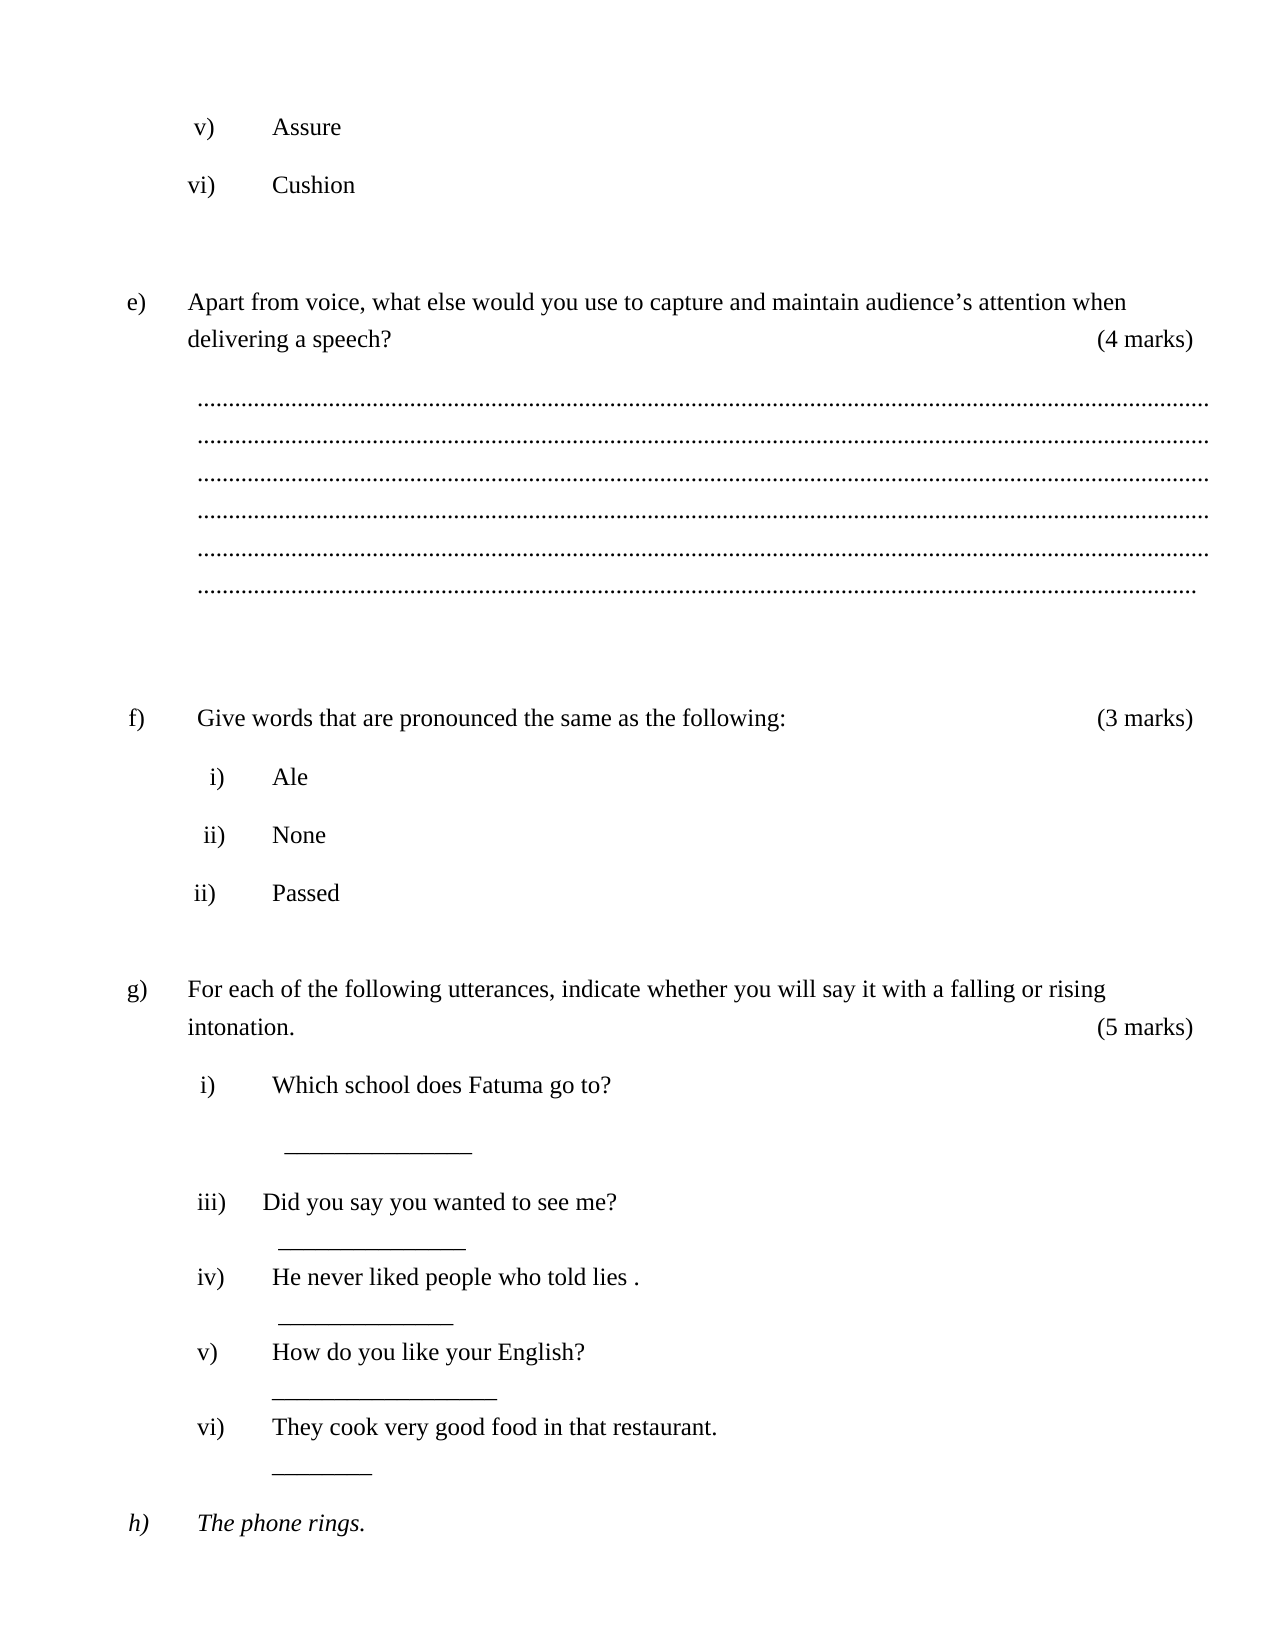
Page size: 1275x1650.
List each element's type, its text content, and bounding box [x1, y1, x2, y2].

list Did you say you wanted to see me? [197, 1178, 1209, 1216]
list _______________ [272, 1216, 1209, 1253]
list __________________ [272, 1366, 1209, 1403]
list They cook very good food in that restaurant. [197, 1403, 1209, 1441]
text v) Assure [122, 103, 1209, 141]
list He never liked people who told lies . [197, 1253, 1209, 1291]
list How do you like your English? [197, 1328, 1209, 1366]
text i) Ale [122, 753, 1209, 791]
text ii) None [122, 811, 1209, 849]
list .......................................................................................................................................................................................................................................................................................................................................................................................................................................................................................................................................................................................................................................................................................................................................................................................................................................................................................................................................................................................................... [197, 374, 1209, 599]
text vi) Cushion [122, 161, 1209, 199]
list ________ [197, 1441, 1209, 1478]
text f) Give words that are pronounced the same as the following: (3 marks) [122, 695, 1209, 732]
text ii) Passed [122, 870, 1209, 907]
text e) Apart from voice, what else would you use to capture and maintain audience’s attention when delivering a speech? (4 marks) [127, 278, 1209, 353]
text h) The phone rings. [122, 1499, 1209, 1536]
text _______________ [122, 1120, 1209, 1157]
list ______________ [272, 1291, 1209, 1328]
text i) Which school does Fatuma go to? [122, 1061, 1209, 1099]
text g) For each of the following utterances, indicate whether you will say it with a falling or rising intonation. (5 marks) [127, 966, 1209, 1041]
